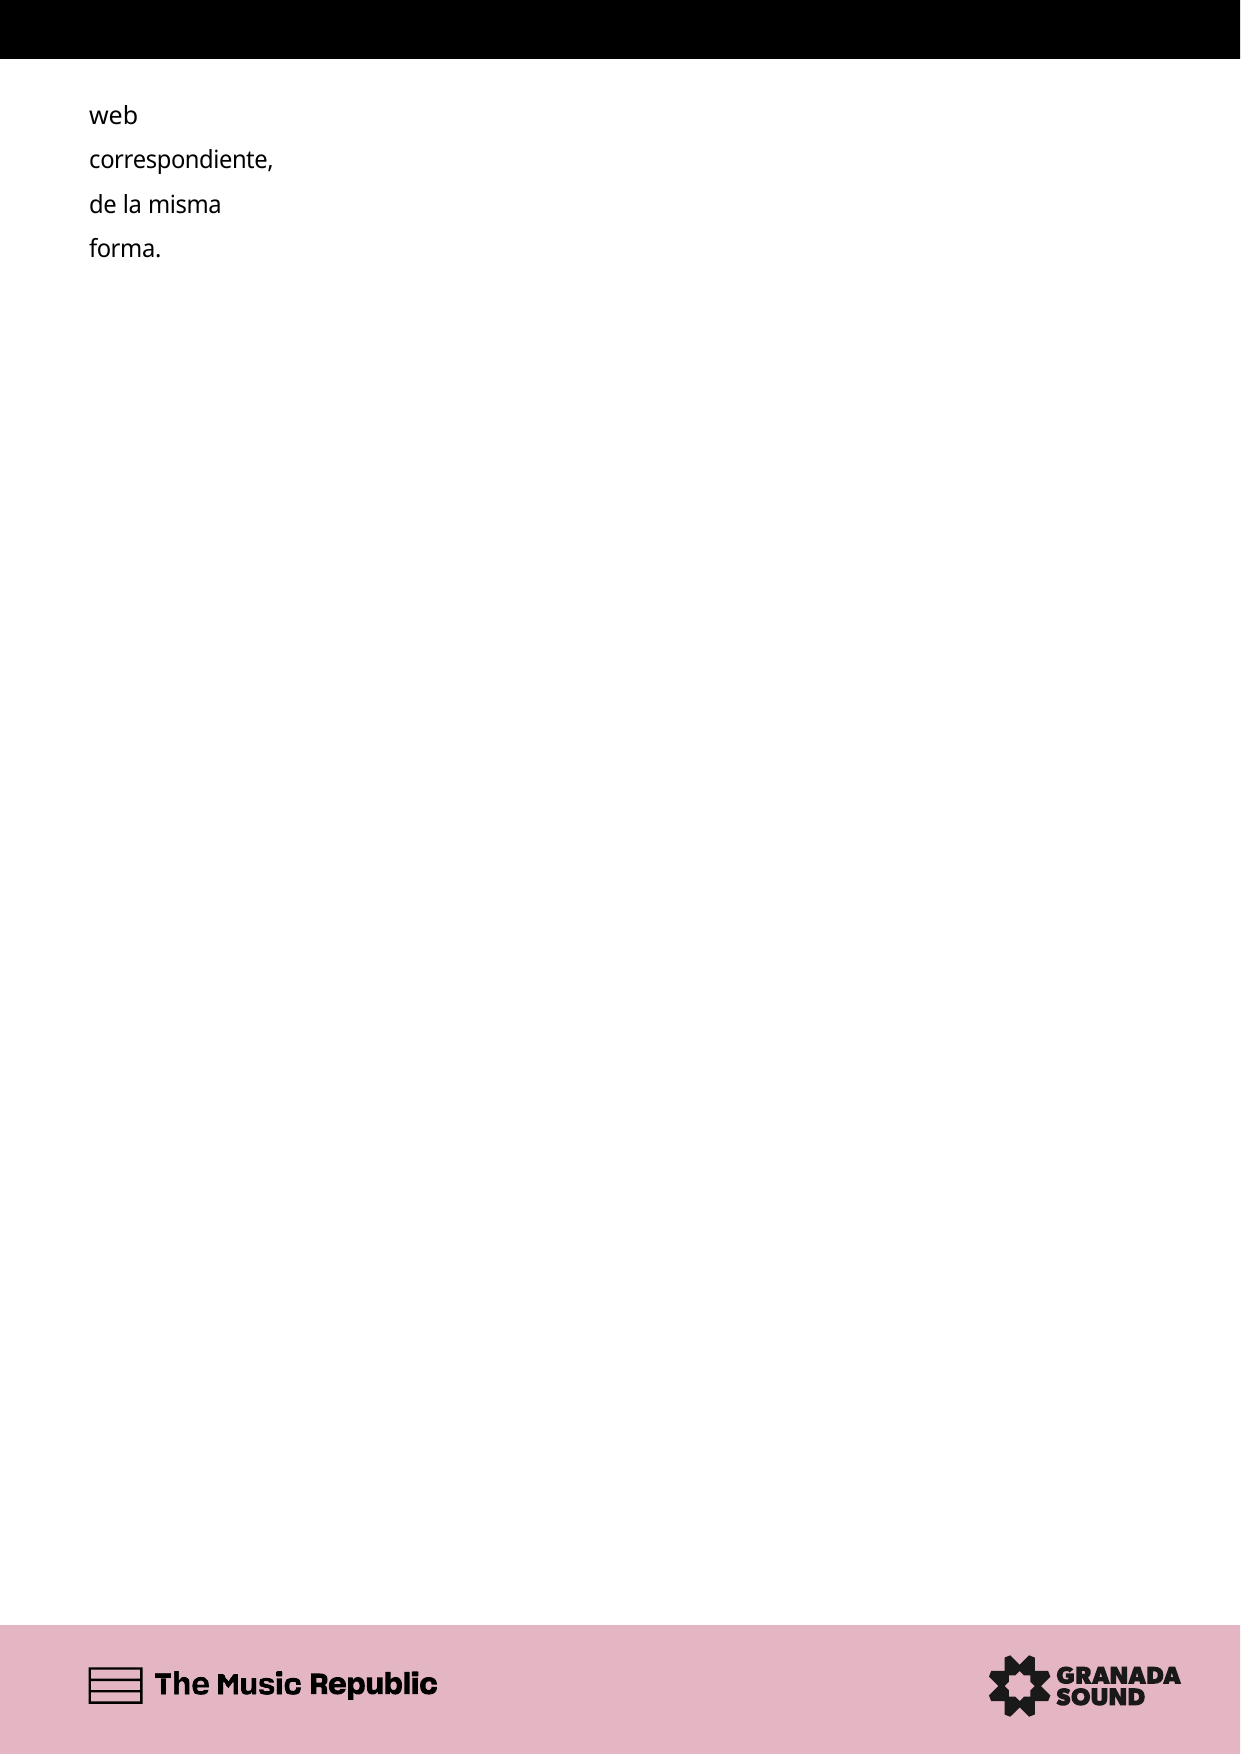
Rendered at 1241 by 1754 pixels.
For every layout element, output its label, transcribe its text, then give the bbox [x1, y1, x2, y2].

picture [218, 1671, 301, 1695]
picture [155, 1671, 209, 1695]
text configuración, especificaciones técnicas y servicios del sitio web correspondiente, de la misma forma. [89, 98, 278, 265]
